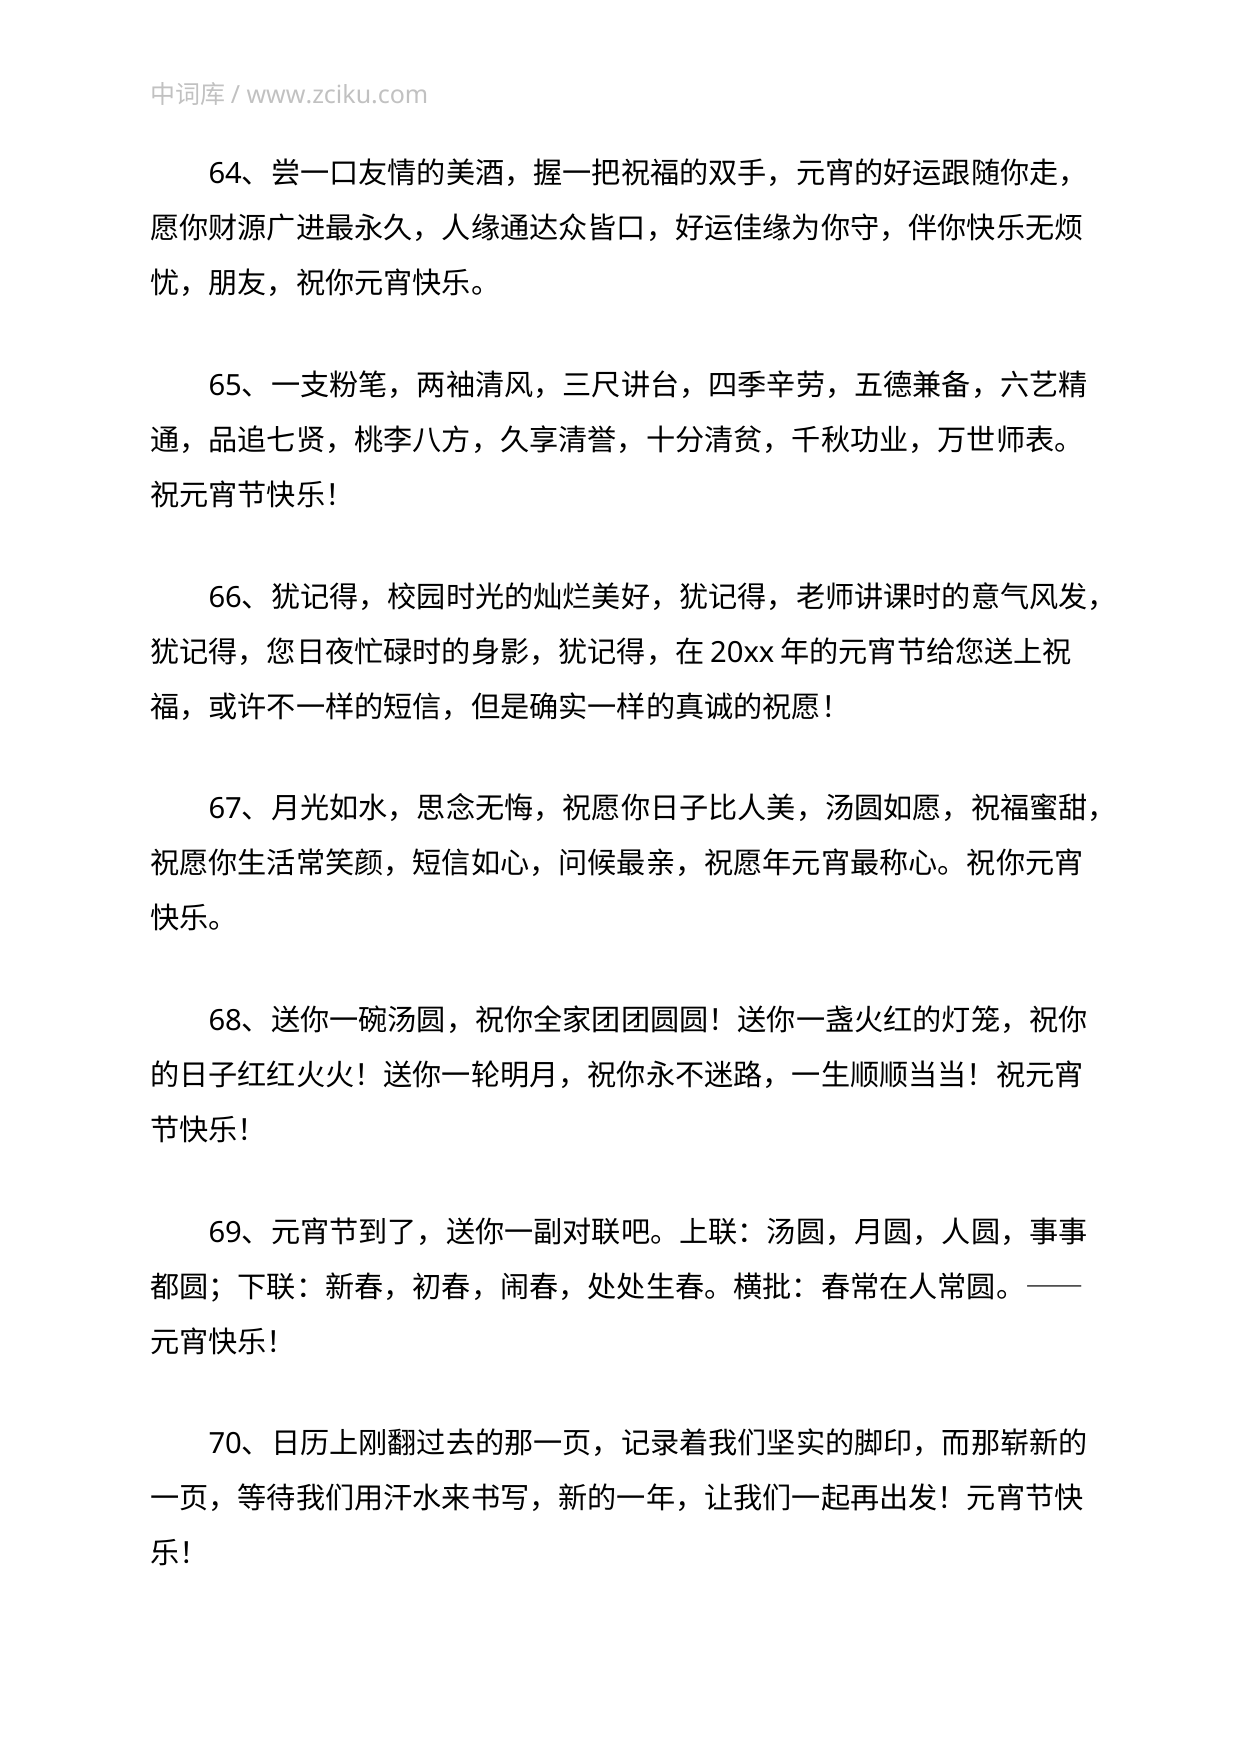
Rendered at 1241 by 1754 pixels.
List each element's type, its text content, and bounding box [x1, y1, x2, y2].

text 65、一支粉笔，两袖清风，三尺讲台，四季辛劳，五德兼备，六艺精通，品追七贤，桃李八方，久享清誉，十分清贫，千秋功业，万世师表。祝元宵节快乐！ [150, 362, 1090, 514]
text 70、日历上刚翻过去的那一页，记录着我们坚实的脚印，而那崭新的一页，等待我们用汗水来书写，新的一年，让我们一起再出发！元宵节快乐！ [150, 1420, 1090, 1572]
text 69、元宵节到了，送你一副对联吧。上联：汤圆，月圆，人圆，事事都圆；下联：新春，初春，闹春，处处生春。横批：春常在人常圆。——元宵快乐！ [150, 1208, 1090, 1361]
text 67、月光如水，思念无悔，祝愿你日子比人美，汤圆如愿，祝福蜜甜，祝愿你生活常笑颜，短信如心，问候最亲，祝愿年元宵最称心。祝你元宵快乐。 [150, 785, 1090, 937]
text 68、送你一碗汤圆，祝你全家团团圆圆！送你一盏火红的灯笼，祝你的日子红红火火！送你一轮明月，祝你永不迷路，一生顺顺当当！祝元宵节快乐！ [150, 997, 1090, 1149]
text 64、尝一口友情的美酒，握一把祝福的双手，元宵的好运跟随你走，愿你财源广进最永久，人缘通达众皆口，好运佳缘为你守，伴你快乐无烦忧，朋友，祝你元宵快乐。 [150, 150, 1090, 302]
text 66、犹记得，校园时光的灿烂美好，犹记得，老师讲课时的意气风发，犹记得，您日夜忙碌时的身影，犹记得，在20xx年的元宵节给您送上祝福，或许不一样的短信，但是确实一样的真诚的祝愿！ [150, 573, 1090, 726]
